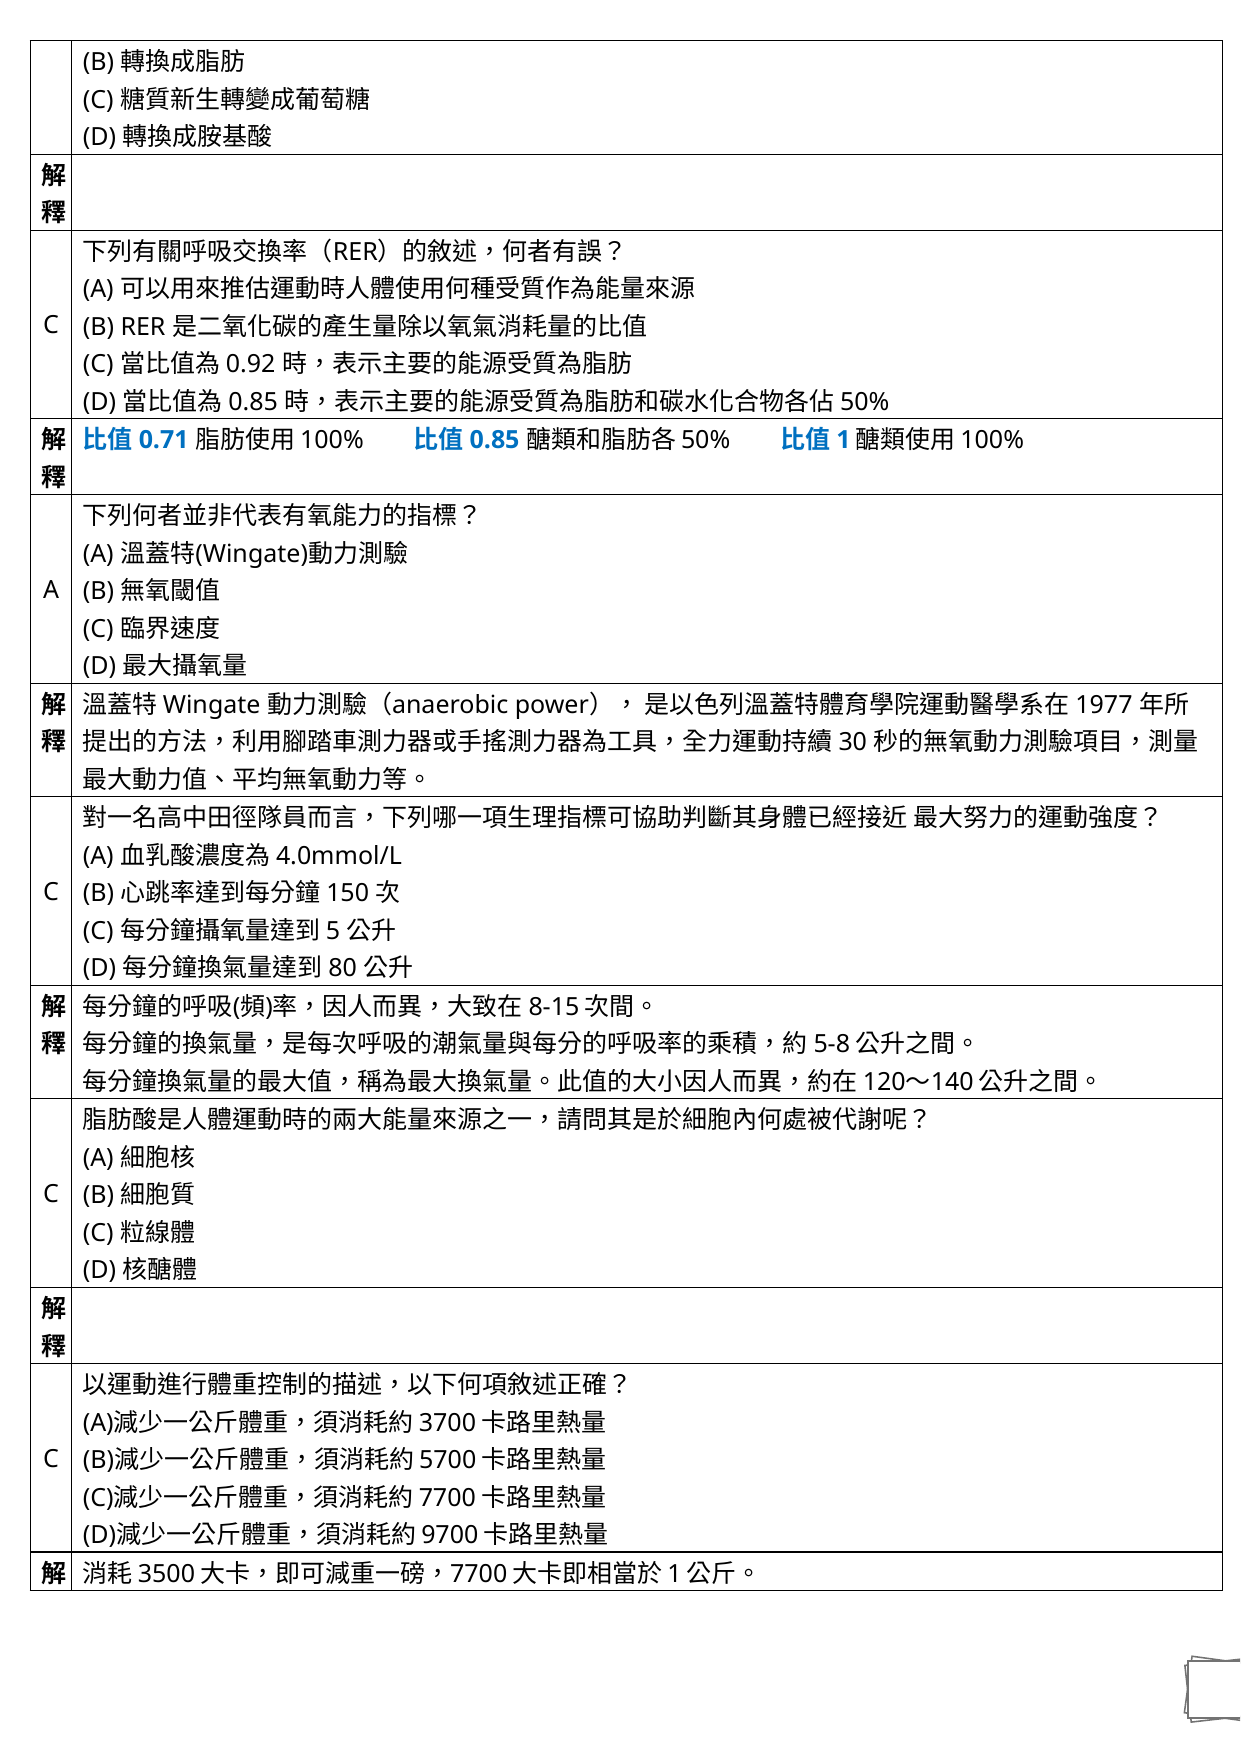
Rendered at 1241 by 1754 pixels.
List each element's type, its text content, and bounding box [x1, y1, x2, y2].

table_cell 脂肪酸是人體運動時的兩大能量來源之一，請問其是於細胞內何處被代謝呢？ (A) 細胞核 (B) 細胞質 (C) 粒線體 (D) 核醣體 [72, 1099, 1222, 1287]
table_cell C [31, 1364, 71, 1551]
table_cell [72, 1288, 1222, 1363]
table_cell A [31, 495, 71, 683]
table_cell 解 釋 [31, 419, 71, 494]
table_cell C [31, 797, 71, 985]
table_cell 解 釋 [31, 986, 71, 1098]
table_cell 以運動進行體重控制的描述，以下何項敘述正確？ (A)減少一公斤體重，須消耗約3700卡路里熱量 (B)減少一公斤體重，須消耗約5700卡路里熱量 (C)減少一公斤體重，須消耗約7700卡路里熱量 (D)減少一公斤體重，須消耗約9700卡路里熱量 [72, 1364, 1222, 1551]
table_cell 比值 0.71 脂肪使用100% 比值 0.85 醣類和脂肪各50% 比值 1醣類使用100% [72, 419, 1222, 494]
table_cell C [31, 1099, 71, 1287]
table_cell 下列有關呼吸交換率（RER）的敘述，何者有誤？ (A) 可以用來推估運動時人體使用何種受質作為能量來源 (B) RER 是二氧化碳的產生量除以氧氣消耗量的比值 (C) 當比值為 0.92 時，表示主要的能源受質為脂肪 (D) 當比值為 0.85 時，表示主要的能源受質為脂肪和碳水化合物各佔 50% [72, 231, 1222, 418]
table_cell 對一名高中田徑隊員而言，下列哪一項生理指標可協助判斷其身體已經接近 最大努力的運動強度？ (A) 血乳酸濃度為 4.0mmol/L (B) 心跳率達到每分鐘 150 次 (C) 每分鐘攝氧量達到 5 公升 (D) 每分鐘換氣量達到 80 公升 [72, 797, 1222, 985]
table_cell 解 釋 [31, 1288, 71, 1363]
table_cell C [31, 231, 71, 418]
table_cell 解 釋 [31, 155, 71, 229]
table_cell 解 釋 [31, 1553, 71, 1590]
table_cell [72, 1553, 1222, 1590]
table_cell 解 釋 [31, 684, 71, 796]
table_cell 下列何者並非代表有氧能力的指標？ (A) 溫蓋特(Wingate)動力測驗 (B) 無氧閾值 (C) 臨界速度 (D) 最大攝氧量 [72, 495, 1222, 683]
table_cell 溫蓋特Wingate 動力測驗（anaerobic power）， 是以色列溫蓋特體育學院運動醫學系在 1977 年所提出的方法，利用腳踏車測力器或手搖測力器為工具，全力運動持續 30 秒的無氧動力測驗項目，測量最大動力值、平均無氧動力等。 [72, 684, 1222, 796]
table_cell B [31, 41, 71, 153]
table_cell [72, 155, 1222, 229]
table_cell 每分鐘的呼吸(頻)率，因人而異，大致在 8-15次間。 每分鐘的換氣量，是每次呼吸的潮氣量與每分的呼吸率的乘積，約 5-8公升之間。 每分鐘換氣量的最大值，稱為最大換氣量。此值的大小因人而異，約在120～140公升之間。 [72, 986, 1222, 1098]
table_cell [72, 41, 1222, 153]
